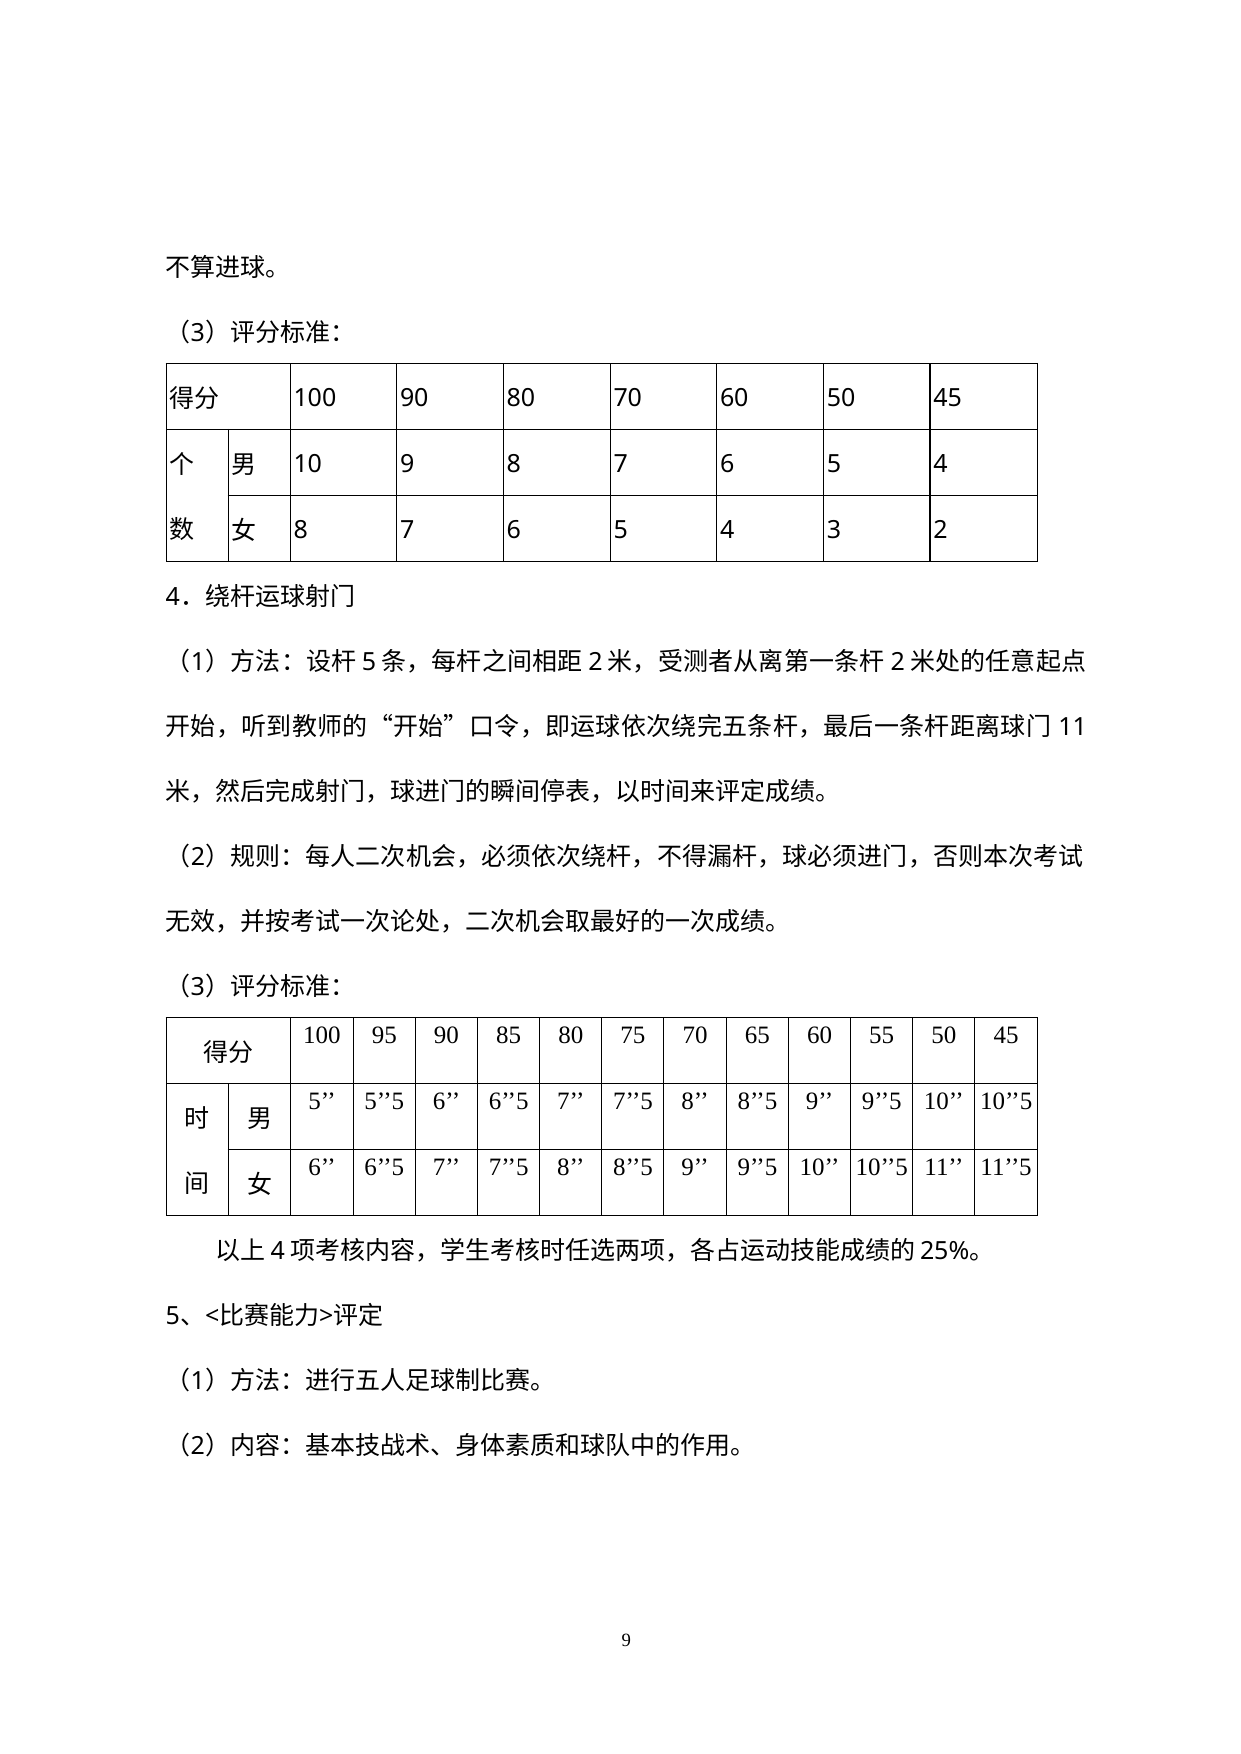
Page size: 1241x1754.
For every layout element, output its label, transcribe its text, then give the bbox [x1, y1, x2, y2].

table_cell 9 [397, 430, 503, 495]
table_cell 男 [229, 430, 290, 495]
table_header 55 [851, 1018, 912, 1083]
table_cell 个 数 [167, 430, 228, 561]
table_header 50 [913, 1018, 974, 1083]
table_cell 6’’ [291, 1150, 353, 1215]
table_cell 10’’5 [851, 1150, 912, 1215]
table_cell 8’’5 [602, 1150, 663, 1215]
table_cell 7’’5 [602, 1084, 663, 1149]
table_header 60 [717, 364, 823, 429]
table_header 80 [540, 1018, 601, 1083]
table_cell 女 [229, 1150, 290, 1215]
table_header 50 [824, 364, 929, 429]
table_header 100 [291, 364, 396, 429]
table_cell 7’’ [540, 1084, 601, 1149]
table_cell 3 [824, 496, 929, 561]
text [165, 233, 1087, 298]
table_cell 8’’ [540, 1150, 601, 1215]
table_cell 男 [229, 1084, 290, 1149]
table_cell 6 [504, 496, 610, 561]
table_cell 7’’ [416, 1150, 477, 1215]
table_cell 6’’5 [354, 1150, 415, 1215]
table_cell 11’’5 [975, 1150, 1037, 1215]
table_cell 9’’5 [727, 1150, 788, 1215]
text （1）方法：设杆5条，每杆之间相距2米，受测者从离第一条杆2米处的任意起点开始，听到教师的“开始”口令，即运球依次绕完五条杆，最后一条杆距离球门11米，然后完成射门，球进门的瞬间停表，以时间来评定成绩。 [165, 627, 1087, 822]
table_cell 5 [611, 496, 716, 561]
table_cell 10’’ [789, 1150, 850, 1215]
table_cell 4 [717, 496, 823, 561]
table_cell 7 [611, 430, 716, 495]
table_cell 11’’ [913, 1150, 974, 1215]
table_cell 时 间 [167, 1084, 228, 1215]
table_cell 5’’5 [354, 1084, 415, 1149]
table_cell 6’’ [416, 1084, 477, 1149]
table_cell 10’’ [913, 1084, 974, 1149]
table_cell 8 [504, 430, 610, 495]
table_header 95 [354, 1018, 415, 1083]
text （3）评分标准： [165, 952, 1087, 1017]
table_cell 8’’ [664, 1084, 726, 1149]
table_header 65 [727, 1018, 788, 1083]
table_header 得分 [167, 364, 290, 429]
table_cell 2 [931, 496, 1037, 561]
text 5、<比赛能力>评定 [165, 1281, 1087, 1346]
table_cell 9’’ [664, 1150, 726, 1215]
table_cell 9’’ [789, 1084, 850, 1149]
table_header 85 [478, 1018, 539, 1083]
table_cell 5’’ [291, 1084, 353, 1149]
table_header 75 [602, 1018, 663, 1083]
table_header 60 [789, 1018, 850, 1083]
table_cell 5 [824, 430, 929, 495]
text 以上4项考核内容，学生考核时任选两项，各占运动技能成绩的25%。 [165, 1216, 1087, 1281]
text （2）规则：每人二次机会，必须依次绕杆，不得漏杆，球必须进门，否则本次考试无效，并按考试一次论处，二次机会取最好的一次成绩。 [165, 822, 1087, 952]
text （1）方法：进行五人足球制比赛。 [165, 1346, 1087, 1411]
table_header 得分 [167, 1018, 290, 1083]
table_header 80 [504, 364, 610, 429]
text （2）内容：基本技战术、身体素质和球队中的作用。 [165, 1411, 1087, 1476]
table_cell 9’’5 [851, 1084, 912, 1149]
table_cell 4 [931, 430, 1037, 495]
text （3）评分标准： [165, 298, 1087, 363]
table_cell 7’’5 [478, 1150, 539, 1215]
table_header 90 [397, 364, 503, 429]
table_header 45 [931, 364, 1037, 429]
table_header 100 [291, 1018, 353, 1083]
table_header 70 [611, 364, 716, 429]
table_cell 10’’5 [975, 1084, 1037, 1149]
table_cell 7 [397, 496, 503, 561]
table_header 70 [664, 1018, 726, 1083]
table_cell 8 [291, 496, 396, 561]
table_header 90 [416, 1018, 477, 1083]
table_header 45 [975, 1018, 1037, 1083]
table_cell 女 [229, 496, 290, 561]
table_cell 8’’5 [727, 1084, 788, 1149]
table_cell 10 [291, 430, 396, 495]
table_cell 6’’5 [478, 1084, 539, 1149]
table_cell 6 [717, 430, 823, 495]
text 4．绕杆运球射门 [165, 562, 1087, 627]
